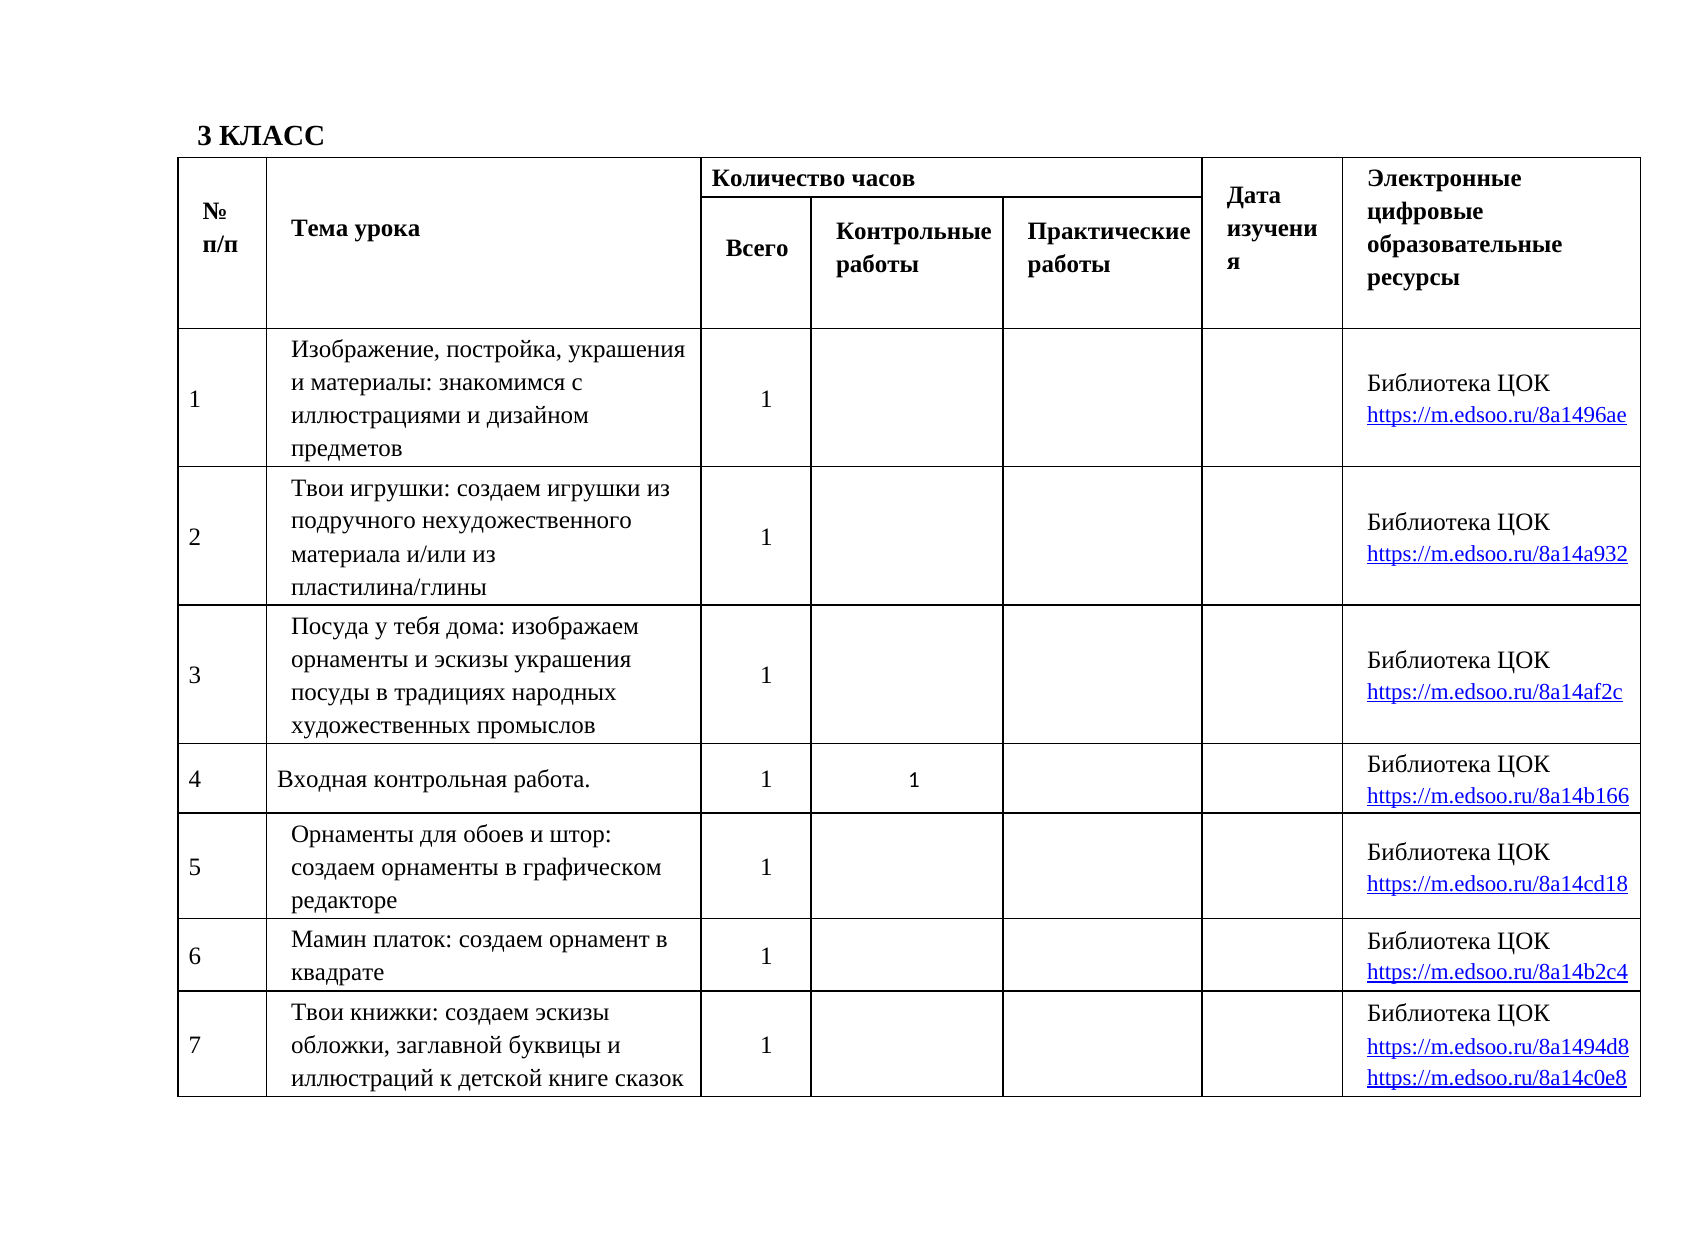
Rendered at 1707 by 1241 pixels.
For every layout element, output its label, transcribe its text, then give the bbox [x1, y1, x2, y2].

table_cell 1 [702, 919, 810, 990]
table_cell [1004, 814, 1201, 918]
table_header № п/п [179, 158, 266, 327]
table_cell [1004, 744, 1201, 812]
table_cell 1 [179, 329, 266, 466]
table_cell [812, 606, 1002, 743]
table_cell 1 [702, 744, 810, 812]
table_cell 1 [702, 606, 810, 743]
table_cell [1203, 606, 1342, 743]
text 3 КЛАСС [190, 118, 1618, 152]
table_cell Изображение, постройка, украшения и материалы: знакомимся с иллюстрациями и дизайном предметов [267, 329, 700, 466]
table_cell Библиотека ЦОК https://m.edsoo.ru/8a1494d8 https://m.edsoo.ru/8a14c0e8 [1343, 992, 1640, 1096]
table_cell [1203, 744, 1342, 812]
table_cell [1004, 992, 1201, 1096]
table_cell [812, 919, 1002, 990]
table_cell 1 [702, 467, 810, 604]
table_cell Практические работы [1004, 198, 1201, 327]
table_cell Библиотека ЦОК https://m.edsoo.ru/8a14b166 [1343, 744, 1640, 812]
table_cell Посуда у тебя дома: изображаем орнаменты и эскизы украшения посуды в традициях народных художественных промыслов [267, 606, 700, 743]
table_cell Мамин платок: создаем орнамент в квадрате [267, 919, 700, 990]
table_cell [1004, 467, 1201, 604]
table_cell 1 [812, 744, 1002, 812]
table_cell 1 [702, 329, 810, 466]
table_cell Библиотека ЦОК https://m.edsoo.ru/8a14af2c [1343, 606, 1640, 743]
table_cell [1004, 919, 1201, 990]
table_cell 5 [179, 814, 266, 918]
table_cell Контрольные работы [812, 198, 1002, 327]
table_cell [1004, 329, 1201, 466]
table_cell Входная контрольная работа. [267, 744, 700, 812]
table_cell [1004, 606, 1201, 743]
table_header Количество часов [702, 158, 1201, 196]
table_cell 6 [179, 919, 266, 990]
table_cell 1 [702, 814, 810, 918]
table_cell [812, 814, 1002, 918]
table_cell [1203, 919, 1342, 990]
table_cell [812, 467, 1002, 604]
table_cell 2 [179, 467, 266, 604]
table_cell Библиотека ЦОК https://m.edsoo.ru/8a14a932 [1343, 467, 1640, 604]
table_cell 1 [702, 992, 810, 1096]
table_cell 3 [179, 606, 266, 743]
table_cell Всего [702, 198, 810, 327]
table_cell Твои игрушки: создаем игрушки из подручного нехудожественного материала и/или из пластилина/глины [267, 467, 700, 604]
table_cell [1203, 992, 1342, 1096]
table_cell Библиотека ЦОК https://m.edsoo.ru/8a14cd18 [1343, 814, 1640, 918]
table_cell [1203, 814, 1342, 918]
table_cell 4 [179, 744, 266, 812]
table_cell [1203, 329, 1342, 466]
table_header Тема урока [267, 158, 700, 327]
table_header Электронные цифровые образовательные ресурсы [1343, 158, 1640, 327]
table_cell Орнаменты для обоев и штор: создаем орнаменты в графическом редакторе [267, 814, 700, 918]
table_cell Библиотека ЦОК https://m.edsoo.ru/8a14b2c4 [1343, 919, 1640, 990]
table_cell [1203, 467, 1342, 604]
table_header Дата изучения [1203, 158, 1342, 327]
table_cell [812, 992, 1002, 1096]
table_cell Твои книжки: создаем эскизы обложки, заглавной буквицы и иллюстраций к детской книге сказок [267, 992, 700, 1096]
table_cell Библиотека ЦОК https://m.edsoo.ru/8a1496ae [1343, 329, 1640, 466]
table_cell 7 [179, 992, 266, 1096]
table_cell [812, 329, 1002, 466]
